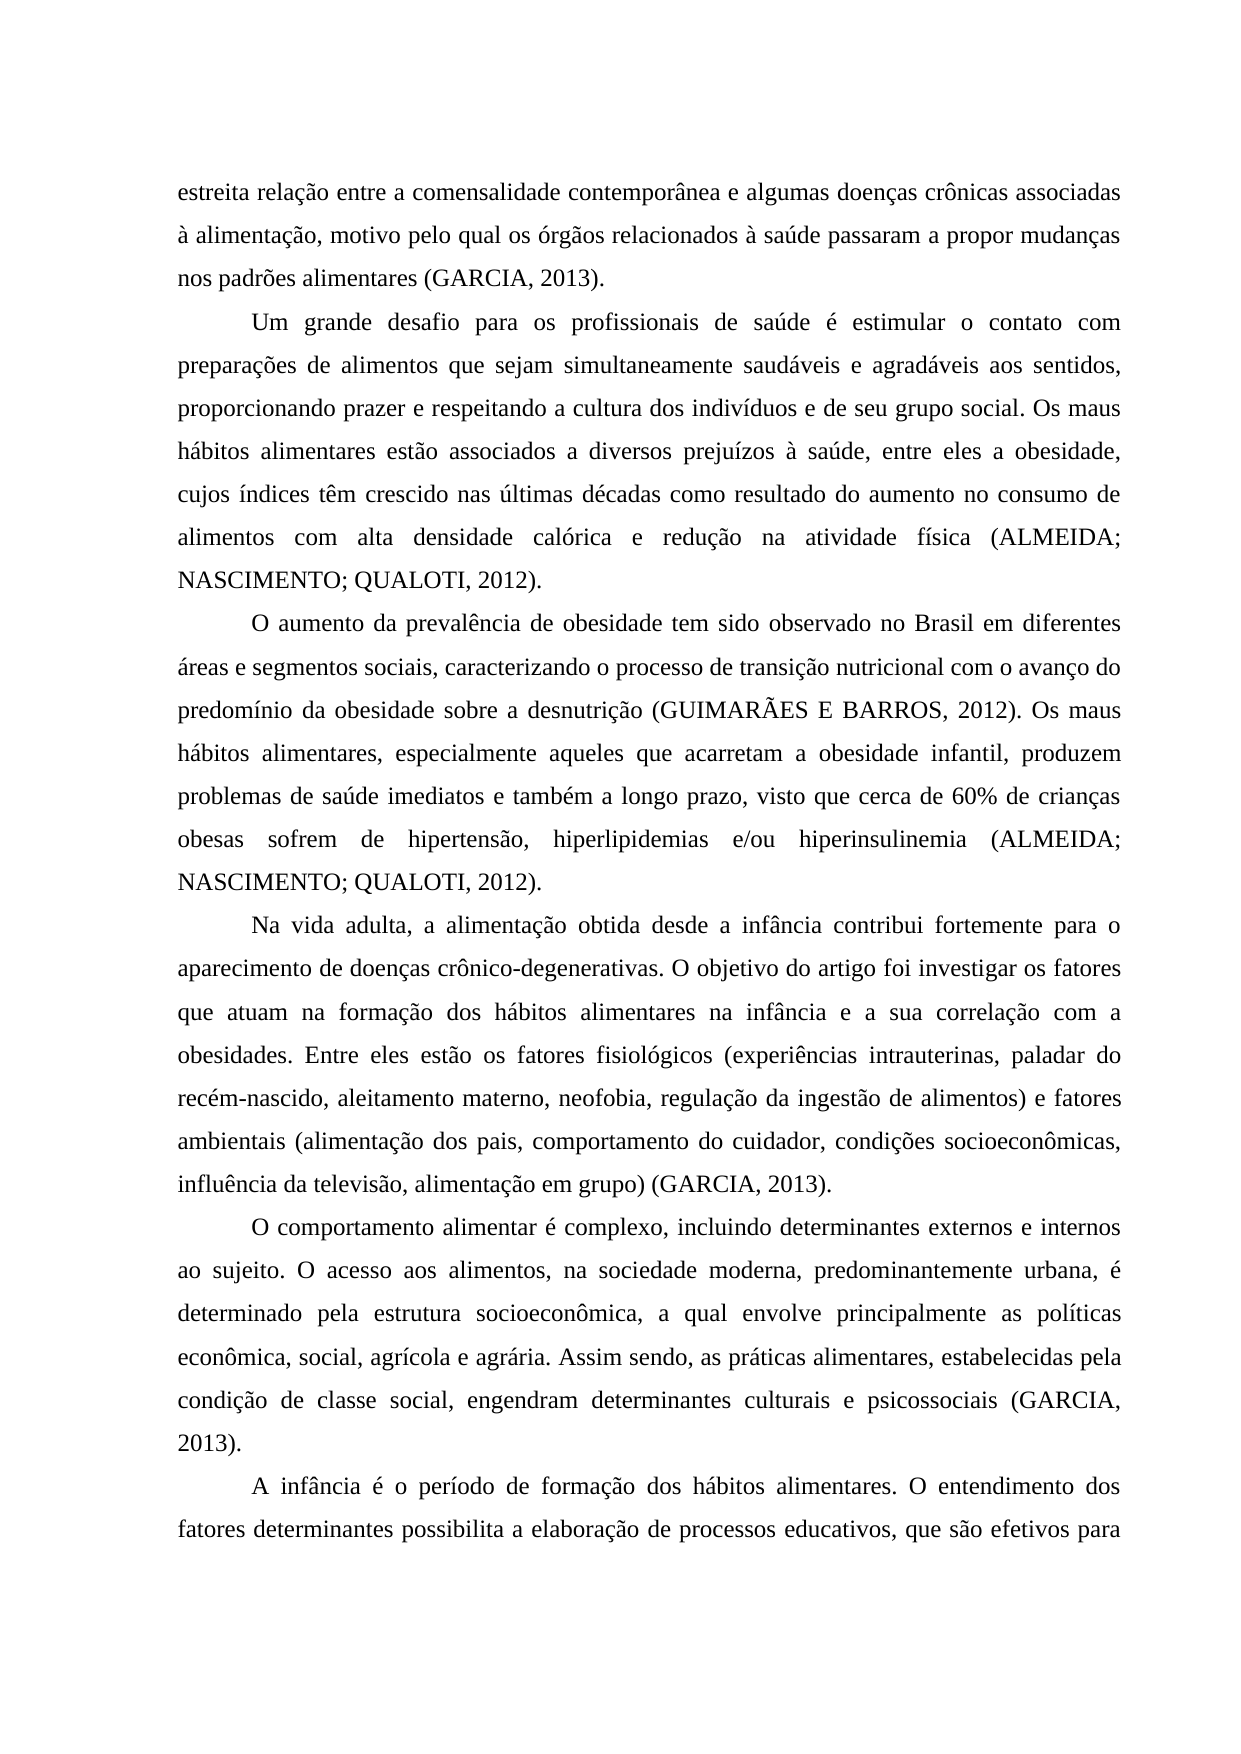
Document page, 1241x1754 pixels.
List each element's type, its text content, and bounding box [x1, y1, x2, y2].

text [177, 1471, 1122, 1543]
text Um grande desafio para os profissionais de saúde é estimular o contato com preparações de alimentos que sejam simultaneamente saudáveis e agradáveis aos sentidos, proporcionando prazer e respeitando a cultura dos indivíduos e de seu grupo social. Os maus hábitos alimentares estão associados a diversos prejuízos à saúde, entre eles a obesidade, cujos índices têm crescido nas últimas décadas como resultado do aumento no consumo de alimentos com alta densidade calórica e redução na atividade física (ALMEIDA; NASCIMENTO; QUALOTI, 2012). [177, 307, 1122, 594]
text O aumento da prevalência de obesidade tem sido observado no Brasil em diferentes áreas e segmentos sociais, caracterizando o processo de transição nutricional com o avanço do predomínio da obesidade sobre a desnutrição (GUIMARÃES E BARROS, 2012). Os maus hábitos alimentares, especialmente aqueles que acarretam a obesidade infantil, produzem problemas de saúde imediatos e também a longo prazo, visto que cerca de 60% de crianças obesas sofrem de hipertensão, hiperlipidemias e/ou hiperinsulinemia (ALMEIDA; NASCIMENTO; QUALOTI, 2012). [177, 608, 1122, 896]
text Na vida adulta, a alimentação obtida desde a infância contribui fortemente para o aparecimento de doenças crônico-degenerativas. O objetivo do artigo foi investigar os fatores que atuam na formação dos hábitos alimentares na infância e a sua correlação com a obesidades. Entre eles estão os fatores fisiológicos (experiências intrauterinas, paladar do recém-nascido, aleitamento materno, neofobia, regulação da ingestão de alimentos) e fatores ambientais (alimentação dos pais, comportamento do cuidador, condições socioeconômicas, influência da televisão, alimentação em grupo) (GARCIA, 2013). [177, 910, 1122, 1198]
text O comportamento alimentar é complexo, incluindo determinantes externos e internos ao sujeito. O acesso aos alimentos, na sociedade moderna, predominantemente urbana, é determinado pela estrutura socioeconômica, a qual envolve principalmente as políticas econômica, social, agrícola e agrária. Assim sendo, as práticas alimentares, estabelecidas pela condição de classe social, engendram determinantes culturais e psicossociais (GARCIA, 2013). [177, 1212, 1122, 1457]
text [177, 177, 1122, 292]
